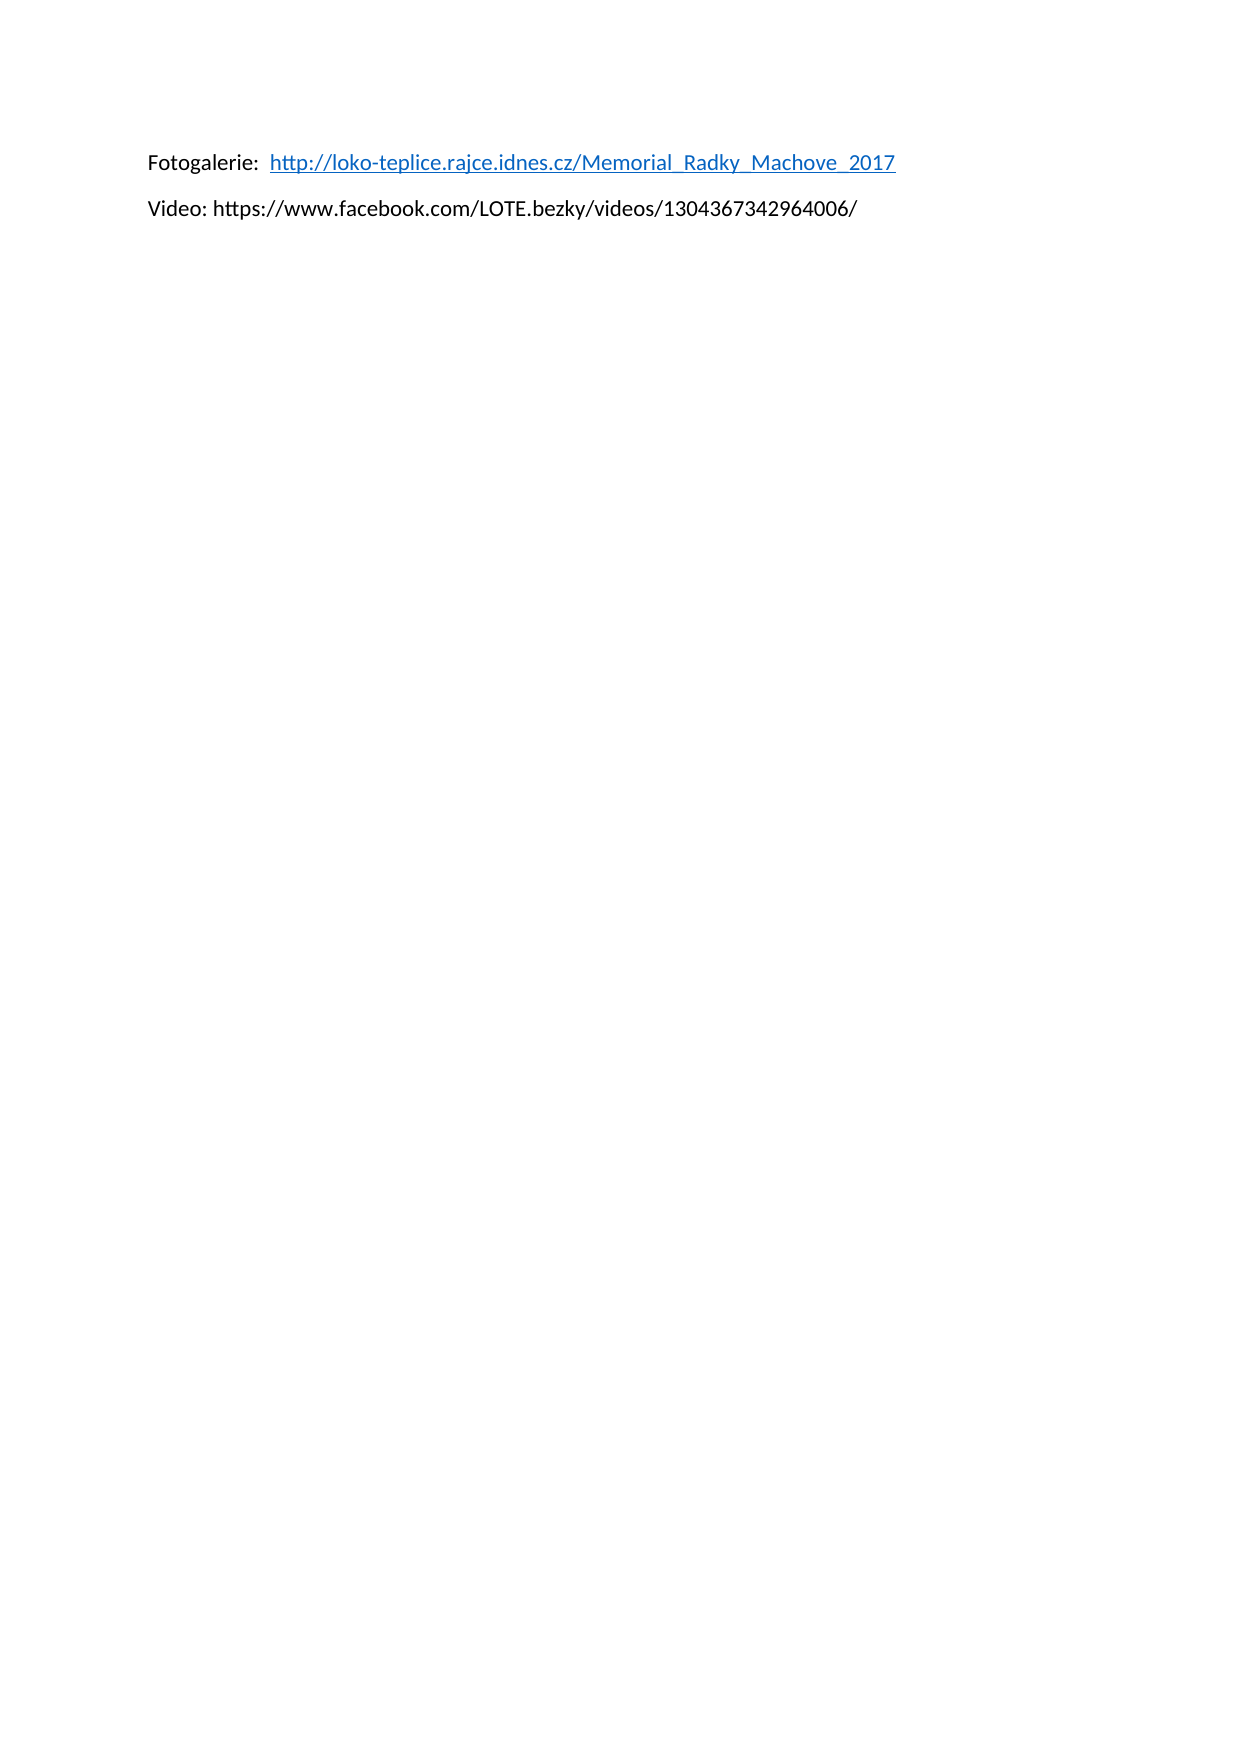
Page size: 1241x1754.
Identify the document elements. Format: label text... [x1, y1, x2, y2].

text Video: https://www.facebook.com/LOTE.bezky/videos/1304367342964006/ [148, 194, 1093, 222]
text Fotogalerie: http://loko-teplice.rajce.idnes.cz/Memorial_Radky_Machove_2017 [148, 148, 1093, 176]
